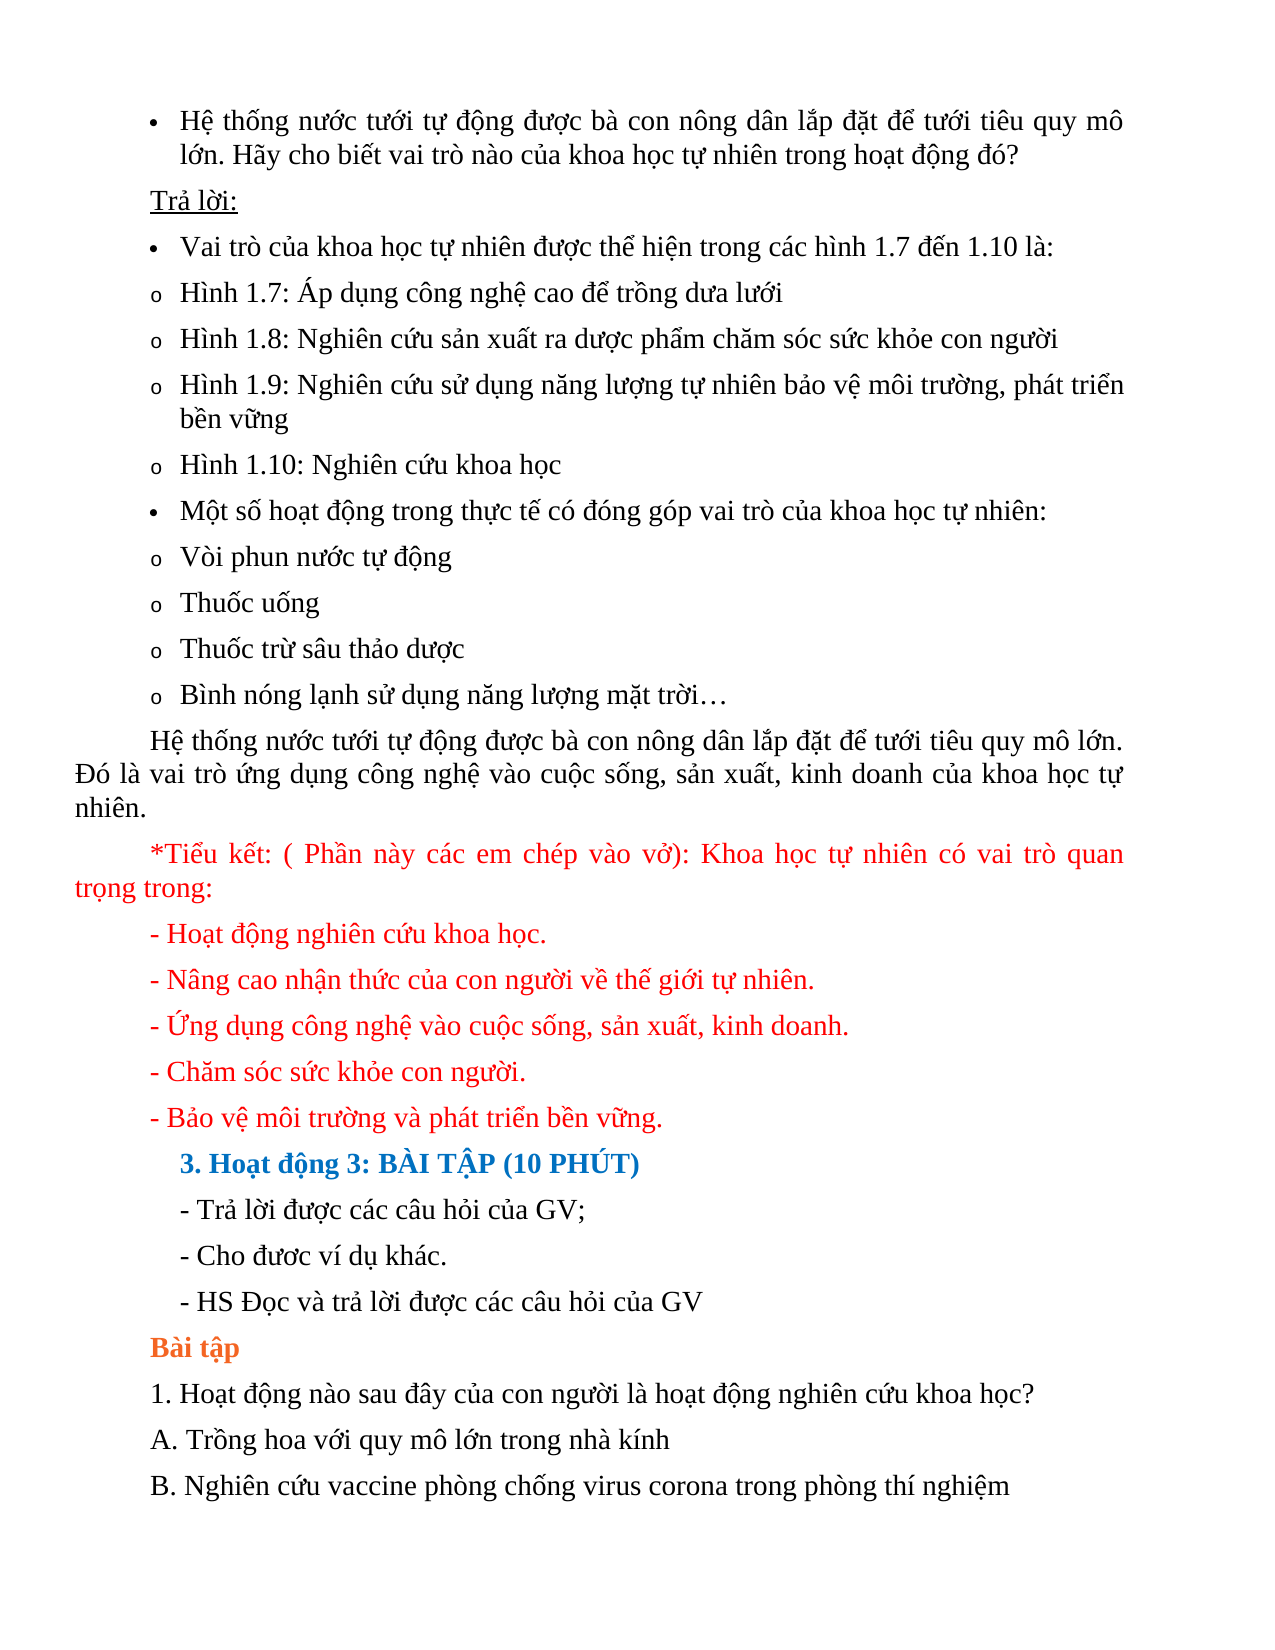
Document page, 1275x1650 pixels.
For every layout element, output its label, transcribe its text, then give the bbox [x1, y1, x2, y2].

list Vòi phun nước tự động [150, 539, 1125, 572]
list Hình 1.10: Nghiên cứu khoa học [150, 447, 1125, 480]
text - HS Đọc và trả lời được các câu hỏi của GV [150, 1284, 1125, 1318]
list Hình 1.9: Nghiên cứu sử dụng năng lượng tự nhiên bảo vệ môi trường, phát triển bền vững [150, 367, 1125, 434]
list Hình 1.8: Nghiên cứu sản xuất ra dược phẩm chăm sóc sức khỏe con người [150, 321, 1125, 355]
text 1. Hoạt động nào sau đây của con người là hoạt động nghiên cứu khoa học? [150, 1376, 1125, 1410]
list - Bảo vệ môi trường và phát triển bền vững. [74, 1100, 1125, 1133]
text Trả lời: [150, 183, 1125, 217]
list - Nâng cao nhận thức của con người về thế giới tự nhiên. [74, 962, 1125, 995]
list Hệ thống nước tưới tự động được bà con nông dân lắp đặt để tưới tiêu quy mô lớn. Đó là vai trò ứng dụng công nghệ vào cuộc sống, sản xuất, kinh doanh của khoa học tự nhiên. [74, 723, 1125, 824]
list - Hoạt động nghiên cứu khoa học. [74, 916, 1125, 949]
list Hệ thống nước tưới tự động được bà con nông dân lắp đặt để tưới tiêu quy mô lớn. Hãy cho biết vai trò nào của khoa học tự nhiên trong hoạt động đó? [150, 103, 1125, 171]
list - Ứng dụng công nghệ vào cuộc sống, sản xuất, kinh doanh. [74, 1008, 1125, 1041]
text A. Trồng hoa với quy mô lớn trong nhà kính [150, 1422, 1125, 1456]
list Thuốc uống [150, 585, 1125, 618]
list - Chăm sóc sức khỏe con người. [74, 1054, 1125, 1087]
text - Cho đươc ví dụ khác. [150, 1238, 1125, 1272]
list Hình 1.7: Áp dụng công nghệ cao để trồng dưa lưới [150, 275, 1125, 309]
list Thuốc trừ sâu thảo dược [150, 631, 1125, 664]
list Một số hoạt động trong thực tế có đóng góp vai trò của khoa học tự nhiên: [150, 493, 1125, 526]
text B. Nghiên cứu vaccine phòng chống virus corona trong phòng thí nghiệm [150, 1468, 1125, 1502]
text Bài tập [150, 1330, 1125, 1364]
list Bình nóng lạnh sử dụng năng lượng mặt trời… [150, 677, 1125, 711]
list *Tiểu kết: ( Phần này các em chép vào vở): Khoa học tự nhiên có vai trò quan trọng trong: [74, 836, 1125, 903]
text - Trả lời được các câu hỏi của GV; [150, 1192, 1125, 1226]
list Vai trò của khoa học tự nhiên được thể hiện trong các hình 1.7 đến 1.10 là: [150, 229, 1125, 263]
text 3. Hoạt động 3: BÀI TẬP (10 PHÚT) [150, 1146, 1125, 1179]
